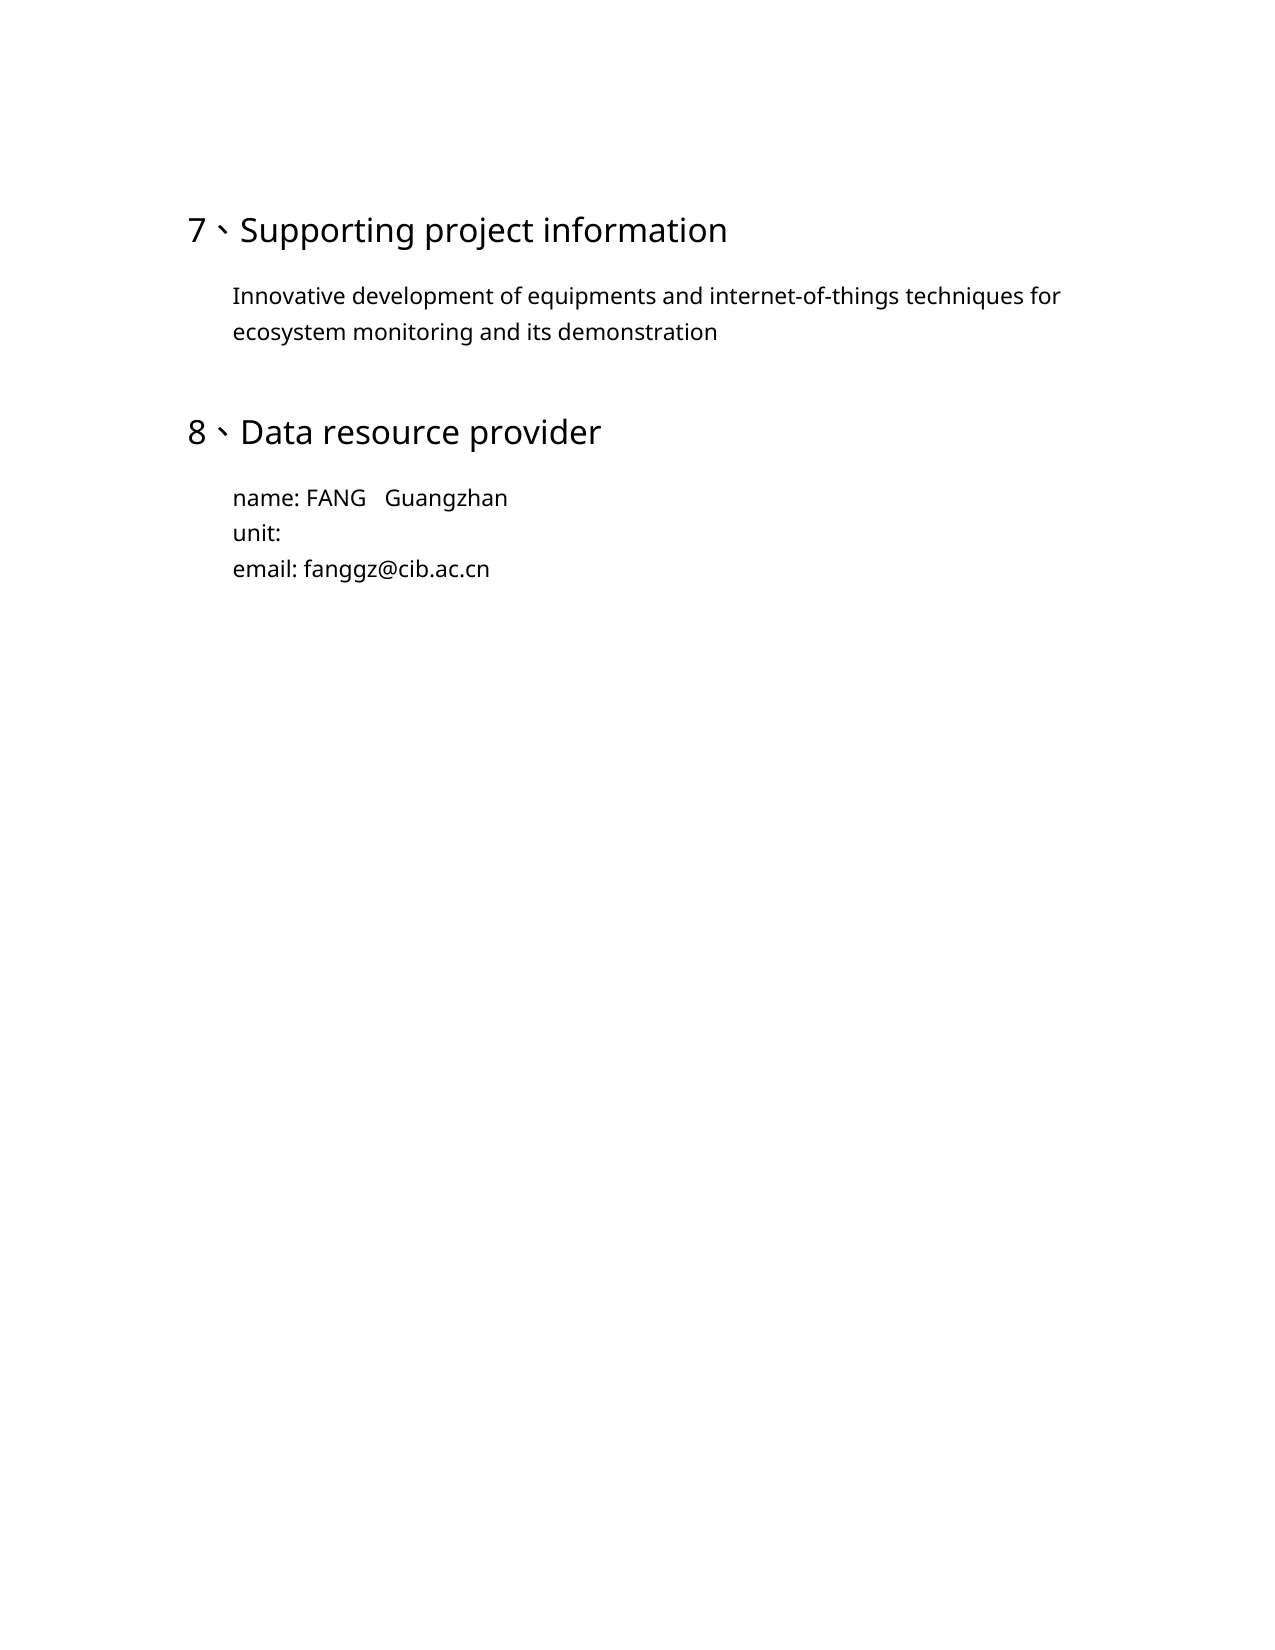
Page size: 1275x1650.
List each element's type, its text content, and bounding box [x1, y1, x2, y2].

text name: FANG Guangzhan unit: email: fanggz@cib.ac.cn [232, 481, 1087, 656]
text Innovative development of equipments and internet-of-things techniques for ecosystem monitoring and its demonstration [232, 280, 1087, 383]
text 7、Supporting project information [187, 207, 1087, 252]
text 8、Data resource provider [187, 408, 1087, 454]
